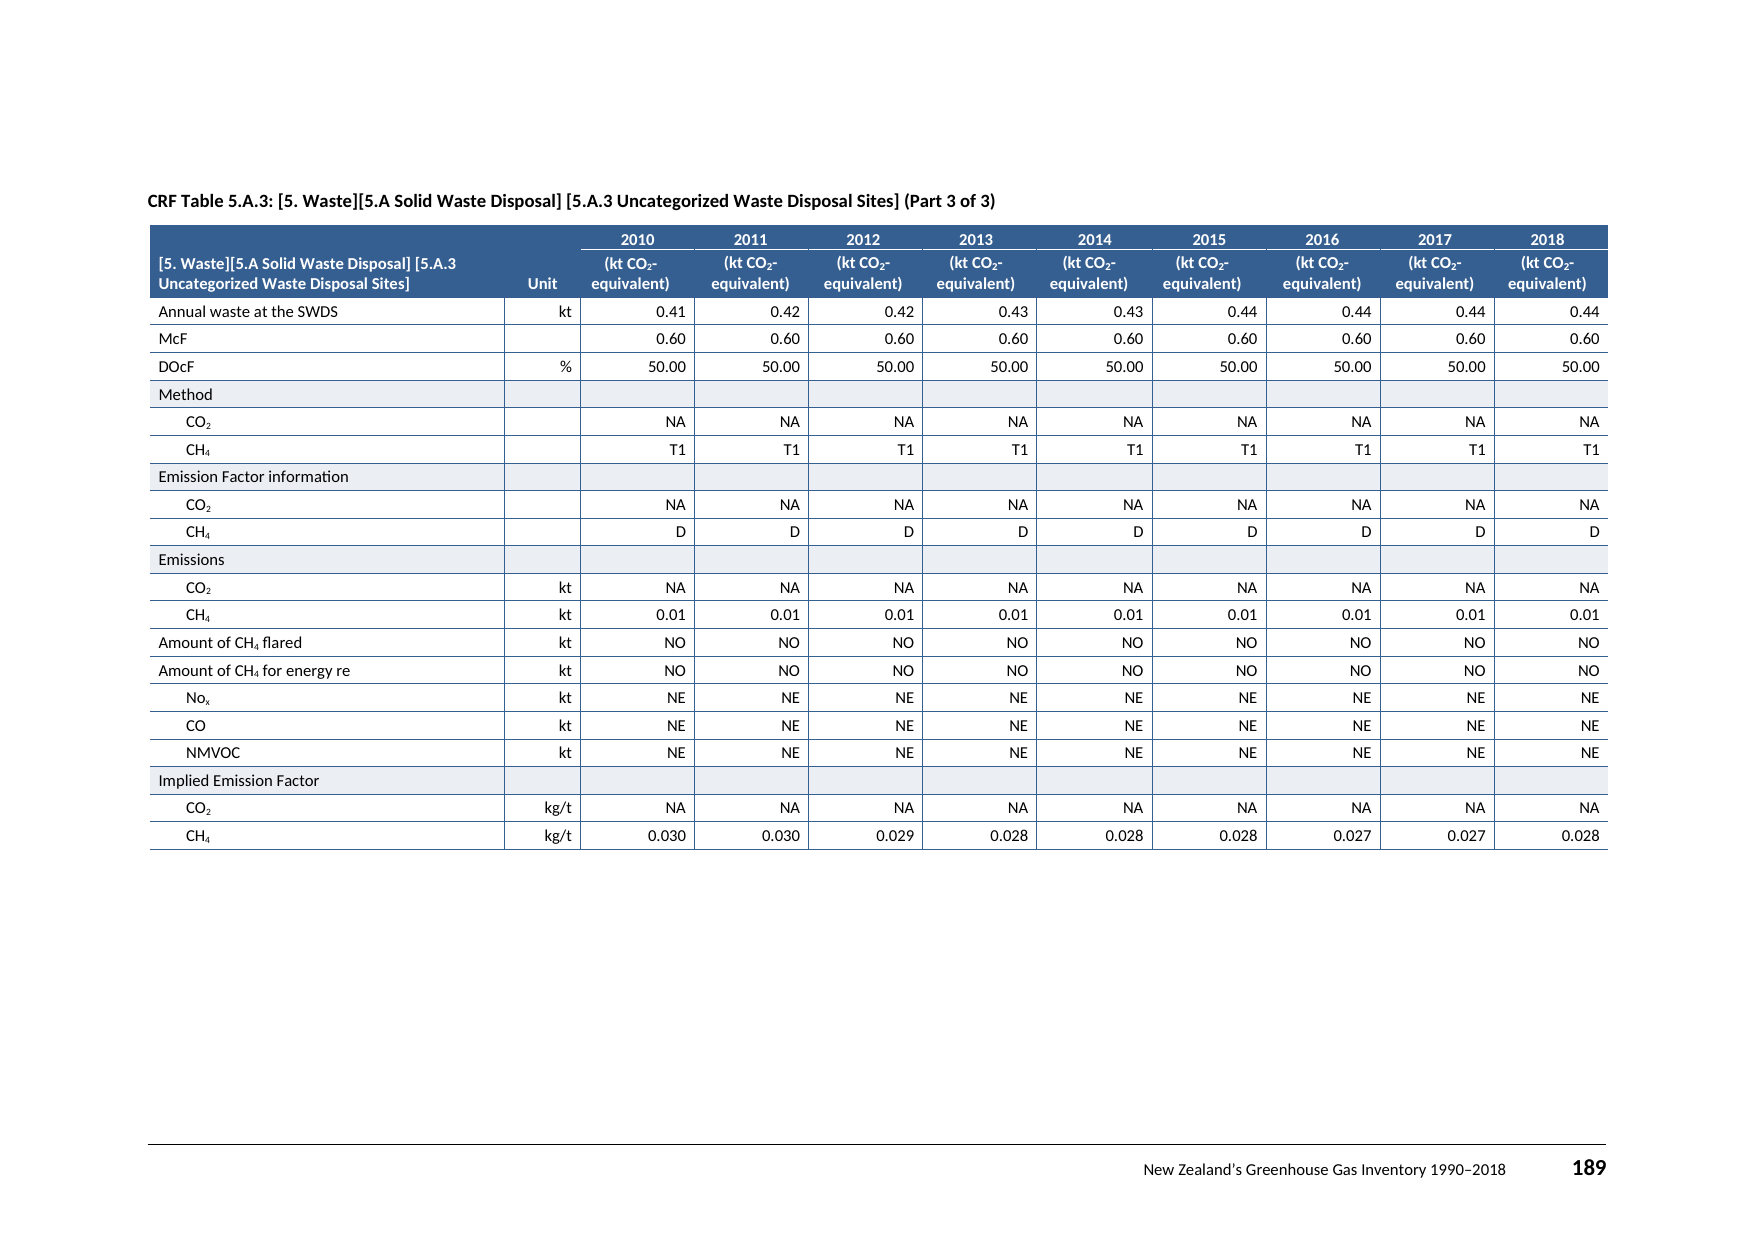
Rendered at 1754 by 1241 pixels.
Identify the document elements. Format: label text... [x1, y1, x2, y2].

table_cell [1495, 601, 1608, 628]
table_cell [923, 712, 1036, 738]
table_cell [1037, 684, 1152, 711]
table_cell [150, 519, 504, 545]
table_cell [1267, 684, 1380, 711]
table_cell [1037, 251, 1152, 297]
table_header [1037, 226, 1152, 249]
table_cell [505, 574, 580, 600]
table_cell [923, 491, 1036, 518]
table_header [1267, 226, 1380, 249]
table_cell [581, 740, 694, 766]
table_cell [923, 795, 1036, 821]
text CRF Table 5.A.3: [5. Waste][5.A Solid Waste Disposal] [5.A.3 Uncategorized Waste Disposal Sites] (Part 3 of 3) [148, 190, 1606, 213]
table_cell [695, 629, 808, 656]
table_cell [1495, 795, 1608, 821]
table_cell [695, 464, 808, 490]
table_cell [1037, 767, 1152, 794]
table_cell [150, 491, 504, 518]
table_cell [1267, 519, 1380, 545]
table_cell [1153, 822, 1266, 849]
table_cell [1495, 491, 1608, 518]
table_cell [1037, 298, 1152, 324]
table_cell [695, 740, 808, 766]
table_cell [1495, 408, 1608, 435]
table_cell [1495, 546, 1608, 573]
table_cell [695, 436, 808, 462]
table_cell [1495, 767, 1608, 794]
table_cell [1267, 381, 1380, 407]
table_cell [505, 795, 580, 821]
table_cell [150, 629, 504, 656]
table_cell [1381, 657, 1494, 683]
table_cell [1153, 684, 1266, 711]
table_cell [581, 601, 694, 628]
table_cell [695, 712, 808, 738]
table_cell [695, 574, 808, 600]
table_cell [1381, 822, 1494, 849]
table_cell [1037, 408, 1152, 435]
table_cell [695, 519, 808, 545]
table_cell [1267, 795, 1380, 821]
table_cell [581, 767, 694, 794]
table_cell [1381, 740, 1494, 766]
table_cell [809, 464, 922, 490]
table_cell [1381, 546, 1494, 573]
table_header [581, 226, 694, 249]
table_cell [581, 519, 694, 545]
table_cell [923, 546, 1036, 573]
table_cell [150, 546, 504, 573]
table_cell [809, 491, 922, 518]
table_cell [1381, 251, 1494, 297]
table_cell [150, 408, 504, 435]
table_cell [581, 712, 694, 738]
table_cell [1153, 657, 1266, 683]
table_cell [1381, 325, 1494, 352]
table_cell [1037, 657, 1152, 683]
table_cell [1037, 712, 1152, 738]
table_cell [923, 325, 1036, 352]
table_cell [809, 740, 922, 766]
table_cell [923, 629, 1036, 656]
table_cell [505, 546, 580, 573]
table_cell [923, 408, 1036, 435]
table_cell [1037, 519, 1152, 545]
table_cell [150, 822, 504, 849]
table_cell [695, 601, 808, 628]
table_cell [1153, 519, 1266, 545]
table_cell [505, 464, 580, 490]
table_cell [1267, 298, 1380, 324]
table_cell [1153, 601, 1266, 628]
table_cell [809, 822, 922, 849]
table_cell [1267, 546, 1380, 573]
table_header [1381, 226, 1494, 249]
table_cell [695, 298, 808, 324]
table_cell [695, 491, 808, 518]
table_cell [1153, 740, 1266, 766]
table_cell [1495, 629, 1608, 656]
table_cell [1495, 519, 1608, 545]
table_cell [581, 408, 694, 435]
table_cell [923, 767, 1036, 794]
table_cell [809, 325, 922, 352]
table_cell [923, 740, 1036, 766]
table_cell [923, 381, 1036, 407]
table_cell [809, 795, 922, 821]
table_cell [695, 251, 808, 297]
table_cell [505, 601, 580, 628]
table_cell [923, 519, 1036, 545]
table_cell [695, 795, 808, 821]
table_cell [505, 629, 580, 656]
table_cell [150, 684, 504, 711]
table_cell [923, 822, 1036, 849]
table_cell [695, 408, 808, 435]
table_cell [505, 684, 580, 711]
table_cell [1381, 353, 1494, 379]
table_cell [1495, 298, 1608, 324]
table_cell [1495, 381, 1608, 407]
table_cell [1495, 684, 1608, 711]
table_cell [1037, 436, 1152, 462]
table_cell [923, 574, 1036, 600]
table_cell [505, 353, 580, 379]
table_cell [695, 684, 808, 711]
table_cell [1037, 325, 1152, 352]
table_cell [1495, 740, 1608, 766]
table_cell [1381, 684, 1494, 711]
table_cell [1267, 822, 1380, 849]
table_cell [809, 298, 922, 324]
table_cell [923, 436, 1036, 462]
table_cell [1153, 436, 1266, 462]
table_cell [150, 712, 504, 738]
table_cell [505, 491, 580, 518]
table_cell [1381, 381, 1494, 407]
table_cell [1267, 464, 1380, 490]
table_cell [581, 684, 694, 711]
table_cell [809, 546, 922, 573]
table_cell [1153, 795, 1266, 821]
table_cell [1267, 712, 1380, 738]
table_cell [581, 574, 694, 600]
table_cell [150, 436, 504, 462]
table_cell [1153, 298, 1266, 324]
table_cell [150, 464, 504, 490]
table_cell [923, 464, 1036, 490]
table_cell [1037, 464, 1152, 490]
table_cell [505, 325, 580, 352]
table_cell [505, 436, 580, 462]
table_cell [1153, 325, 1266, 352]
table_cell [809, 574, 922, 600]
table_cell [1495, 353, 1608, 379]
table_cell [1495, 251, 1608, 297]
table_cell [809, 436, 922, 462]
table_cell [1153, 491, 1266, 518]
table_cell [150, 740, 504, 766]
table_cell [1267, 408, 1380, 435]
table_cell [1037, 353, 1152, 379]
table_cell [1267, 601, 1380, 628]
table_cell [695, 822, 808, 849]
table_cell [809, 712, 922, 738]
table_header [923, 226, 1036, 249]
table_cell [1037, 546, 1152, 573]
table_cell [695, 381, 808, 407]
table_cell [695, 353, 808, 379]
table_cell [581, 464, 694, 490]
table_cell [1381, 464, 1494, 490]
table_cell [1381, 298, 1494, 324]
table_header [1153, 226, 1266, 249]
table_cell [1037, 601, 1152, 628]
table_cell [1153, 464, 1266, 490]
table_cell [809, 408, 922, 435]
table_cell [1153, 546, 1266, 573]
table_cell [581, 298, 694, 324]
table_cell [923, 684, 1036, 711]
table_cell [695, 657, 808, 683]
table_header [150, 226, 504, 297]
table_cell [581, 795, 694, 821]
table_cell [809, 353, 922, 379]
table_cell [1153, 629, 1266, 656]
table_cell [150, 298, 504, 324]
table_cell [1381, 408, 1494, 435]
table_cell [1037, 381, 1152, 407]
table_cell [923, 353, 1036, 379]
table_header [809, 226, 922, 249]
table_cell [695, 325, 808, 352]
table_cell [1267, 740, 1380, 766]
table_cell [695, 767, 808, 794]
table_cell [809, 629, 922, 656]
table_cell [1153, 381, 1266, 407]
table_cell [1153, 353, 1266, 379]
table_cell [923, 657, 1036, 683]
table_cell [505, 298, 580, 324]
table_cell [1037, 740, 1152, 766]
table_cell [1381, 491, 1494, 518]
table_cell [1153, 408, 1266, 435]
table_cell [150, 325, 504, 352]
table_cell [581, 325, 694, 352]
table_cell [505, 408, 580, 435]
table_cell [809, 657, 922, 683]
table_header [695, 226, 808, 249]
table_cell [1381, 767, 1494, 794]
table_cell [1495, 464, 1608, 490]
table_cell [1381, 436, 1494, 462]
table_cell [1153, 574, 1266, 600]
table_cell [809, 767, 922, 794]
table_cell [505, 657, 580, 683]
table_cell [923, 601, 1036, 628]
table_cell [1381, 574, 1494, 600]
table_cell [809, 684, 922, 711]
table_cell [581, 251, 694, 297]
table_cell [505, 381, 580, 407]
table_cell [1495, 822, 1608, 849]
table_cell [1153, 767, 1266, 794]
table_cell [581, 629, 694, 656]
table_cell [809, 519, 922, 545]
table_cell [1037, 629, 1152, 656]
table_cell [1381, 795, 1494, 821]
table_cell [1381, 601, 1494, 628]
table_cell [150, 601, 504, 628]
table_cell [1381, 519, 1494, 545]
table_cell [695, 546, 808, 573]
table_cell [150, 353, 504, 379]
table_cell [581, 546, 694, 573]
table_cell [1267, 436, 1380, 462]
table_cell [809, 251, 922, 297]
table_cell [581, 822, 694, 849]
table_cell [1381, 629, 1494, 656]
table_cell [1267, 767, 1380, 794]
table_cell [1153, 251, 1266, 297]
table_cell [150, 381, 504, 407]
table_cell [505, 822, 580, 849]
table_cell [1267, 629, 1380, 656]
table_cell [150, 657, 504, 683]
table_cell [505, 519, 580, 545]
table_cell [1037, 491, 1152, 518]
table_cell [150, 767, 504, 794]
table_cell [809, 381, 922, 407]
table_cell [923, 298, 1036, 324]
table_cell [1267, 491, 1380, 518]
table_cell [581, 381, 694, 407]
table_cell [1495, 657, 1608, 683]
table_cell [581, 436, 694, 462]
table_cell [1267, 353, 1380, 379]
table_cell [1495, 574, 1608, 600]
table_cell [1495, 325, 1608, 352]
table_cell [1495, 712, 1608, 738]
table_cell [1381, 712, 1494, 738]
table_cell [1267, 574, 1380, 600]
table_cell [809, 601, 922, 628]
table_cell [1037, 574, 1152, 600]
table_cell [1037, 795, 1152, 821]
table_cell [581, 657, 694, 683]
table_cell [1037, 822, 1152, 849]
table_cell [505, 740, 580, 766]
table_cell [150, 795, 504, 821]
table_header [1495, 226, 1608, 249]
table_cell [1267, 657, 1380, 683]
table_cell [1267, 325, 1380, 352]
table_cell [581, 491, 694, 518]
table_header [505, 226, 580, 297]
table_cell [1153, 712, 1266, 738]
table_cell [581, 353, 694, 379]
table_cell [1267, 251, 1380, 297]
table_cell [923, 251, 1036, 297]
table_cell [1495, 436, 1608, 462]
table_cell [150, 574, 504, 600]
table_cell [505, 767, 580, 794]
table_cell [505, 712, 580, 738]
